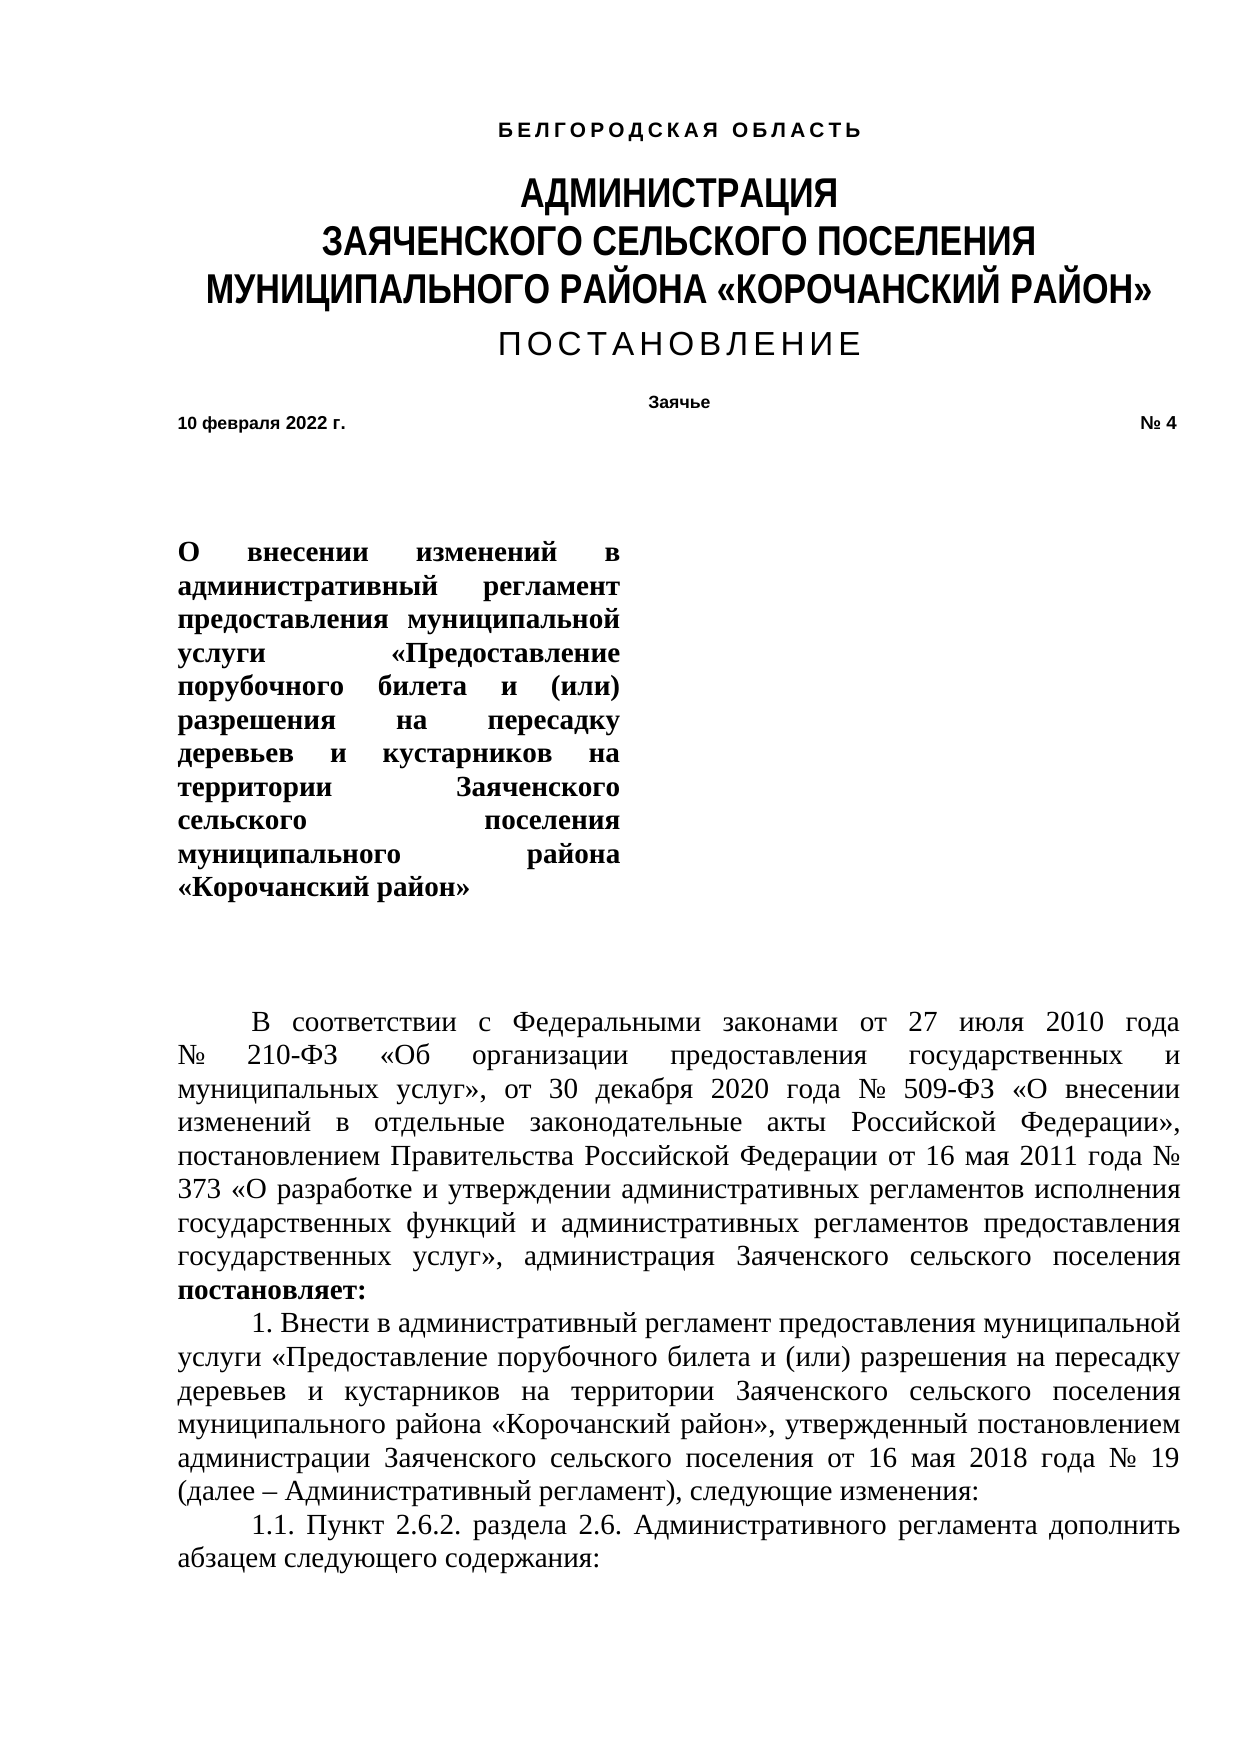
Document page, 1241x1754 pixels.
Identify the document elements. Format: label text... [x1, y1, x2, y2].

text БЕЛГОРОДСКАЯ ОБЛАСТЬ [177, 118, 1181, 142]
text ПОСТАНОВЛЕНИЕ [177, 324, 1181, 363]
text 1. Внести в административный регламент предоставления муниципальной услуги «Предоставление порубочного билета и (или) разрешения на пересадку деревьев и кустарников на территории Заяченского сельского поселения муниципального района «Корочанский район», утвержденный постановлением администрации Заяченского сельского поселения от 16 мая 2018 года № 19 (далее – Административный регламент), следующие изменения: [177, 1306, 1181, 1507]
text ЗАЯЧЕНСКОГО СЕЛЬСКОГО ПОСЕЛЕНИЯ [177, 217, 1181, 264]
text МУНИЦИПАЛЬНОГО РАЙОНА «КОРОЧАНСКИЙ РАЙОН» [177, 264, 1181, 312]
text В соответствии с Федеральными законами от 27 июля 2010 года № 210-ФЗ «Об организации предоставления государственных и муниципальных услуг», от 30 декабря 2020 года № 509-ФЗ «О внесении изменений в отдельные законодательные акты Российской Федерации», постановлением Правительства Российской Федерации от 16 мая 2011 года № 373 «О разработке и утверждении административных регламентов исполнения государственных функций и административных регламентов предоставления государственных услуг», администрация Заяченского сельского поселения постановляет: [177, 1004, 1181, 1306]
text АДМИНИСТРАЦИЯ [177, 169, 1181, 217]
text 10 февраля 2022 г. № 4 [177, 412, 1181, 433]
text О внесении изменений в административный регламент предоставления муниципальной услуги «Предоставление порубочного билета и (или) разрешения на пересадку деревьев и кустарников на территории Заяченского сельского поселения муниципального района «Корочанский район» [177, 534, 620, 903]
text Заячье [177, 391, 1181, 412]
text 1.1. Пункт 2.6.2. раздела 2.6. Административного регламента дополнить абзацем следующего содержания: [177, 1507, 1181, 1574]
